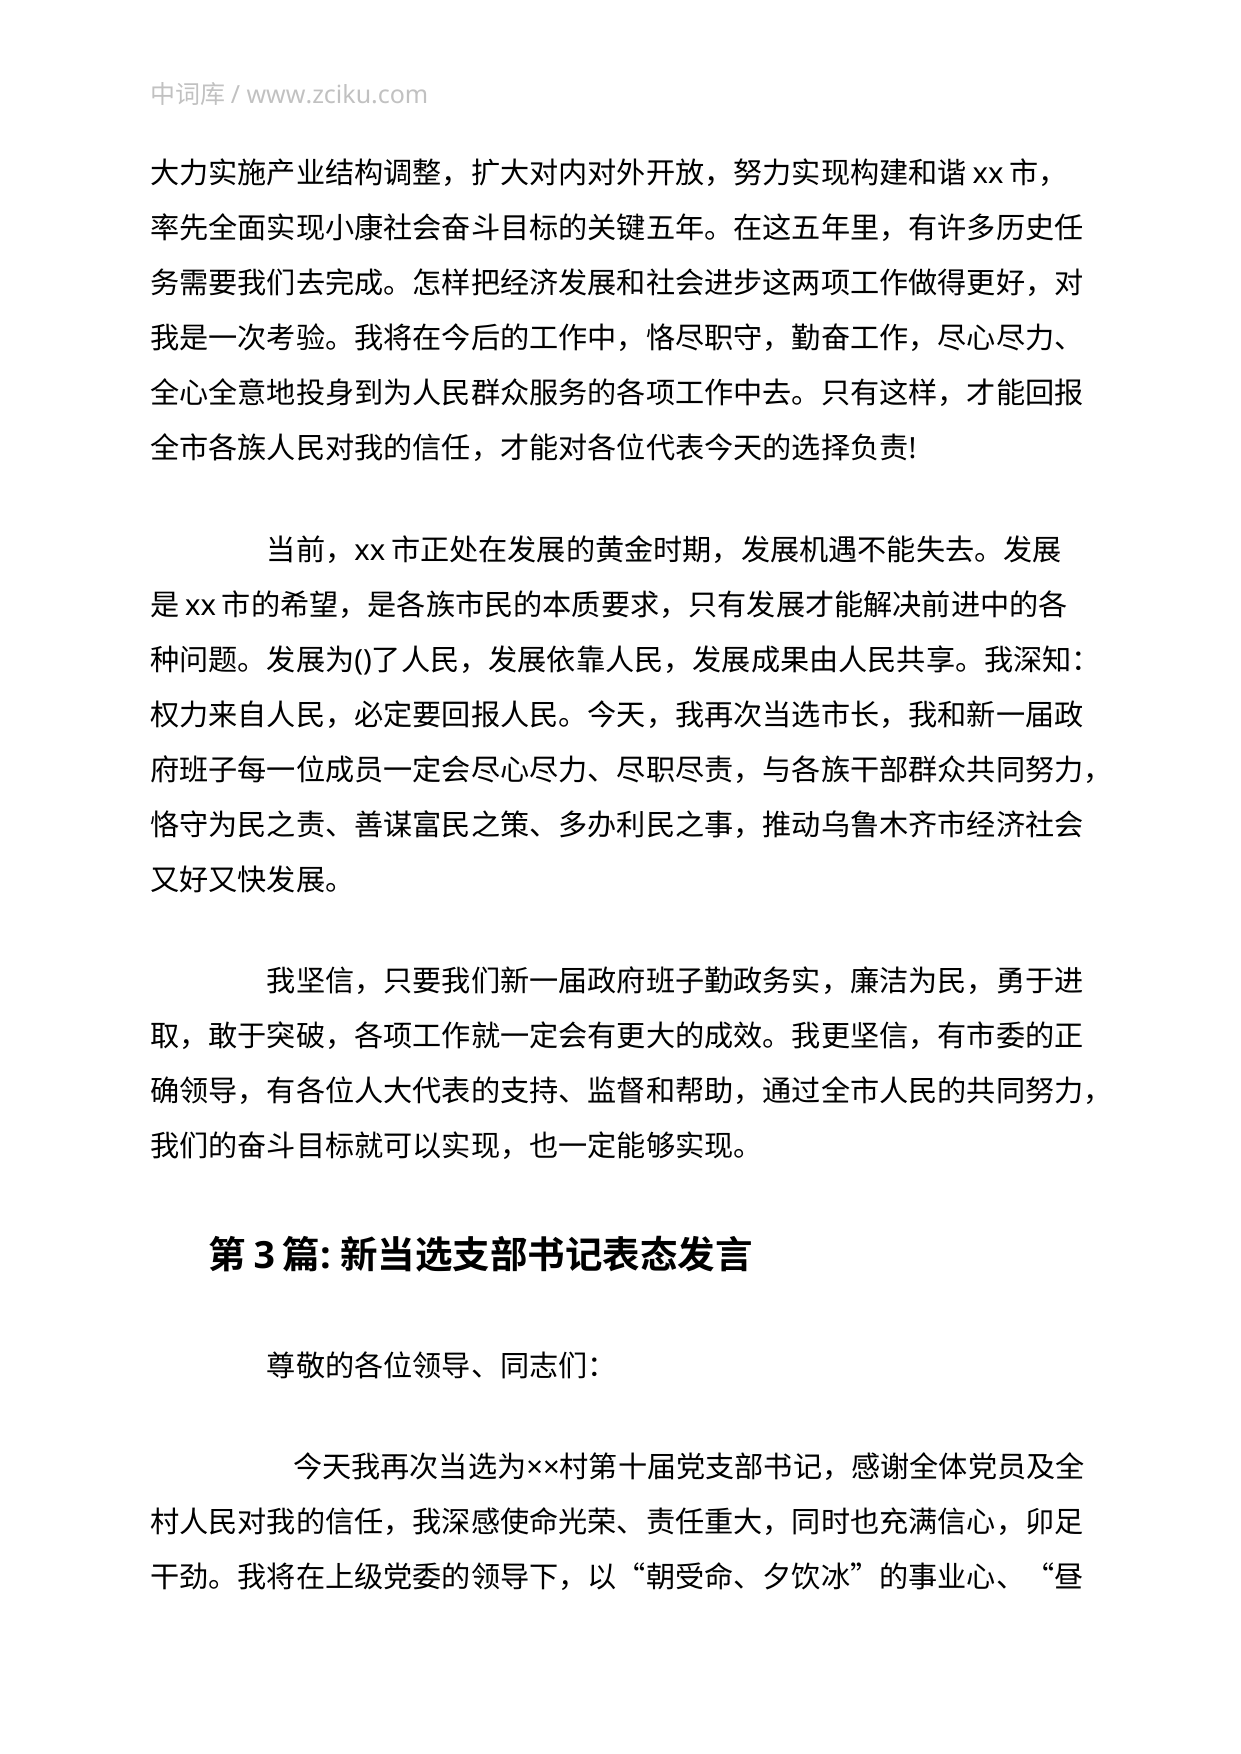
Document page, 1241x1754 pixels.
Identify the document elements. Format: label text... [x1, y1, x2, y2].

text 第3篇: 新当选支部书记表态发言 [150, 1224, 1090, 1279]
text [150, 1444, 1090, 1596]
text 我坚信，只要我们新一届政府班子勤政务实，廉洁为民，勇于进取，敢于突破，各项工作就一定会有更大的成效。我更坚信，有市委的正确领导，有各位人大代表的支持、监督和帮助，通过全市人民的共同努力，我们的奋斗目标就可以实现，也一定能够实现。 [150, 958, 1090, 1165]
text 当前，xx市正处在发展的黄金时期，发展机遇不能失去。发展是xx市的希望，是各族市民的本质要求，只有发展才能解决前进中的各种问题。发展为()了人民，发展依靠人民，发展成果由人民共享。我深知：权力来自人民，必定要回报人民。今天，我再次当选市长，我和新一届政府班子每一位成员一定会尽心尽力、尽职尽责，与各族干部群众共同努力，恪守为民之责、善谋富民之策、多办利民之事，推动乌鲁木齐市经济社会又好又快发展。 [150, 527, 1090, 898]
text 尊敬的各位领导、同志们： [150, 1342, 1090, 1384]
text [150, 150, 1090, 467]
